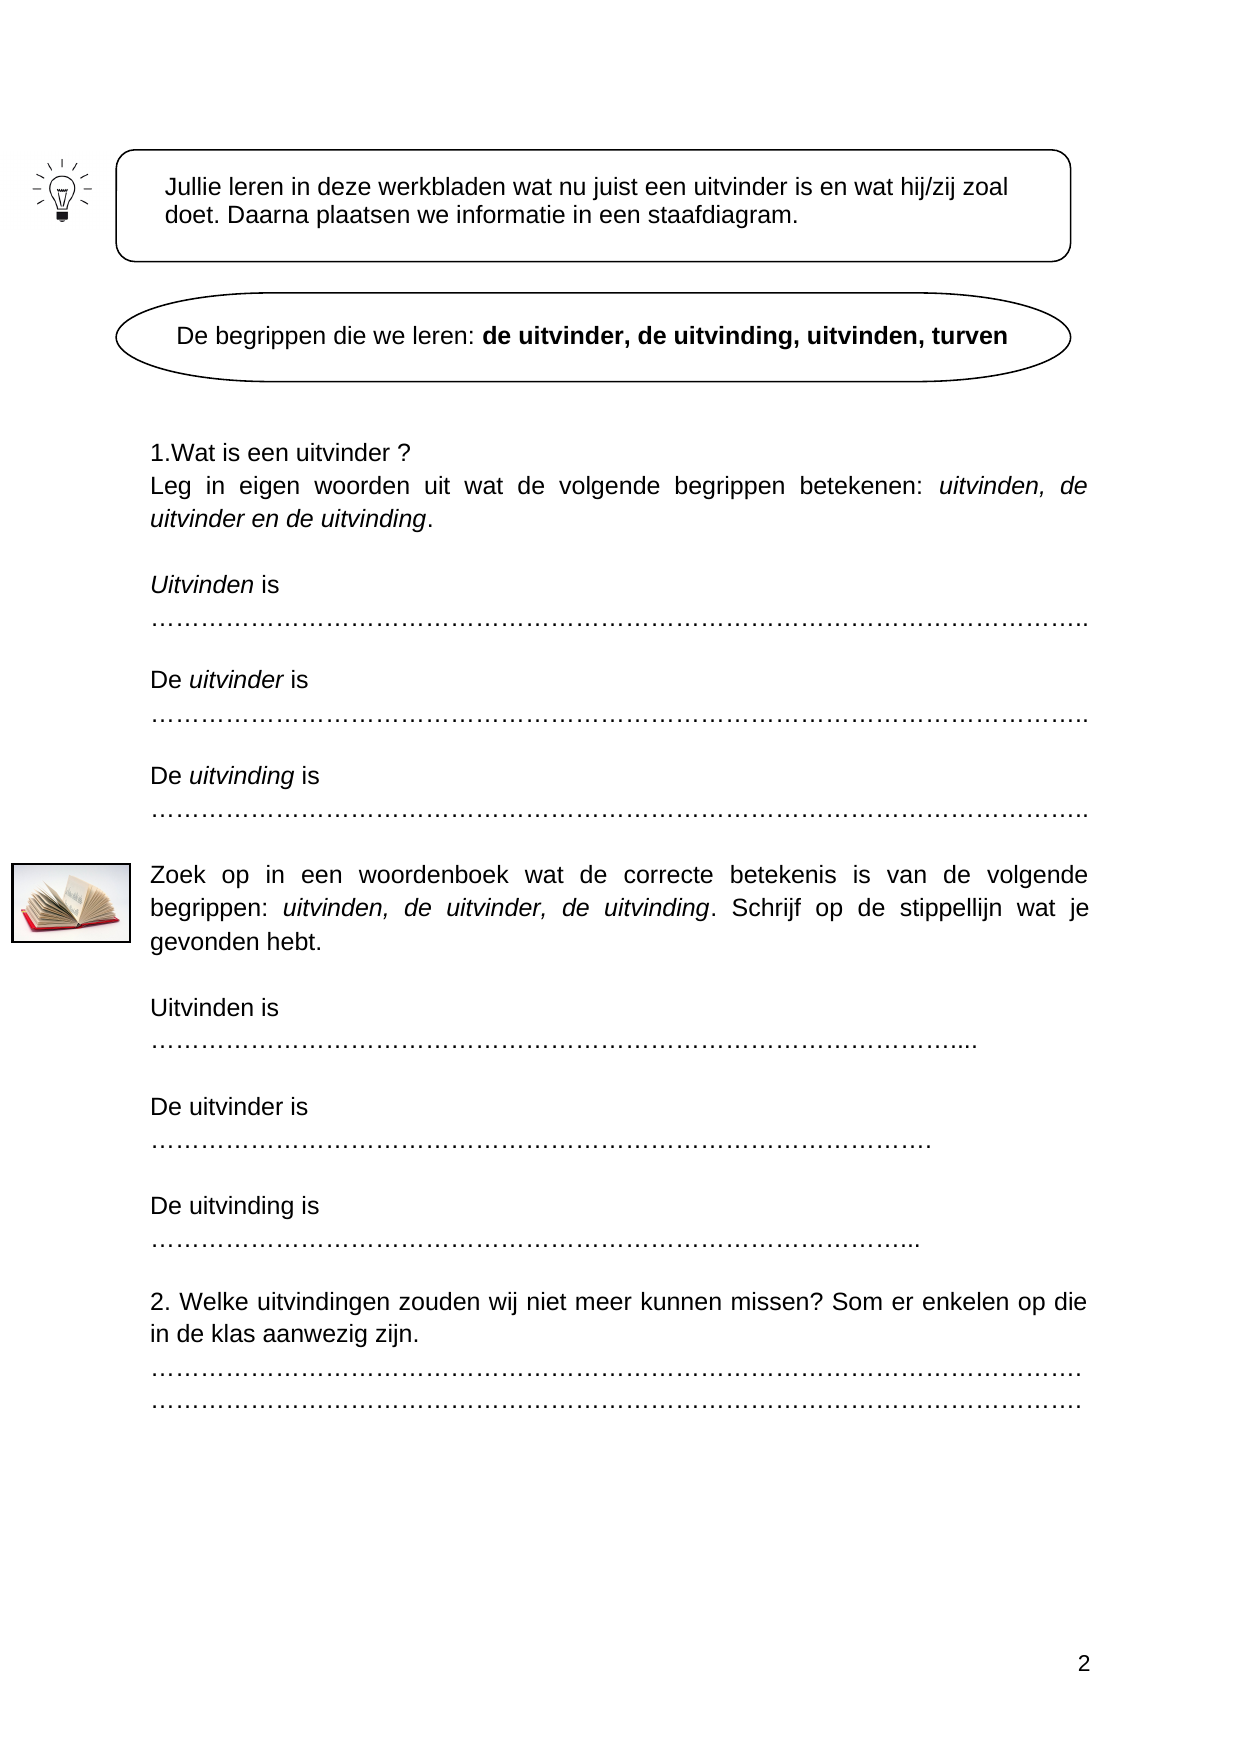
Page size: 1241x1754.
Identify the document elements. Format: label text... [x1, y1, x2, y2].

text De uitvinding is ………………………………………………………………………………... [150, 1191, 1090, 1283]
text De uitvinding is ………………………………………………………………………………………………….. [150, 761, 1090, 823]
text De uitvinder is …………………………………………………………………………………. [150, 1092, 1090, 1153]
text Uitvinden is …………………………………………………………………………………….... [150, 992, 1090, 1054]
text 2. Welke uitvindingen zouden wij niet meer kunnen missen? Som er enkelen op die in de klas aanwezig zijn. [150, 1286, 1090, 1348]
text Zoek op in een woordenboek wat de correcte betekenis is van de volgende begrippen: uitvinden, de uitvinder, de uitvinding. Schrijf op de stippellijn wat je gevonden hebt. [150, 860, 1090, 955]
picture [0, 151, 124, 230]
text Leg in eigen woorden uit wat de volgende begrippen betekenen: uitvinden, de uitvinder en de uitvinding. [150, 471, 1090, 532]
text De uitvinder is ………………………………………………………………………………………………….. [150, 666, 1090, 757]
text Uitvinden is ………………………………………………………………………………………………….. [150, 570, 1090, 662]
text ………………………………………………………………………………………………….…………………………………………………………………………………………………. [150, 1352, 1090, 1511]
picture [14, 865, 129, 941]
text 1.Wat is een uitvinder ? [150, 150, 1090, 466]
